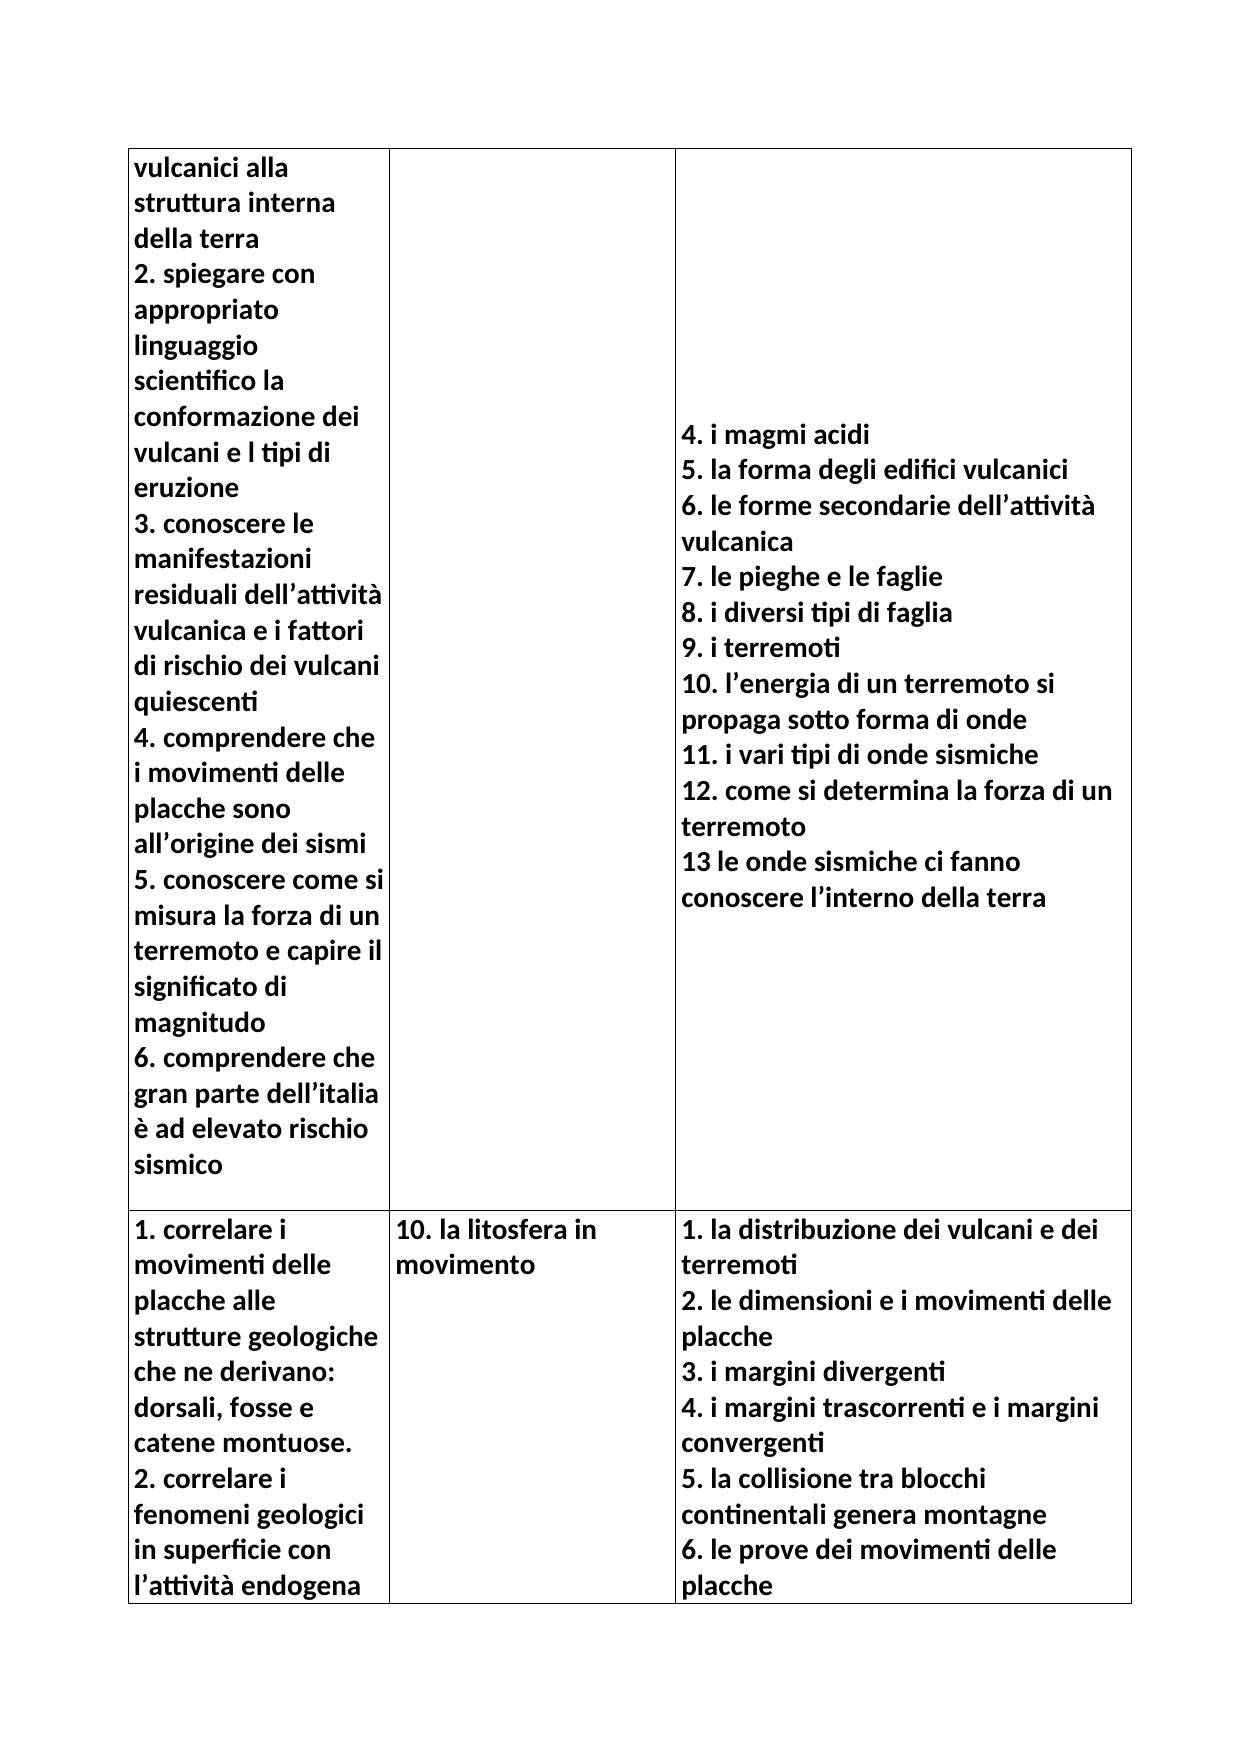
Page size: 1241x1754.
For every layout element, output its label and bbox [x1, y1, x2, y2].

table_cell [676, 1211, 1131, 1603]
table_cell [129, 149, 389, 1210]
table_cell [390, 149, 675, 1210]
table_cell [676, 149, 1131, 1210]
table_cell [129, 1211, 389, 1603]
table_cell [390, 1211, 675, 1603]
